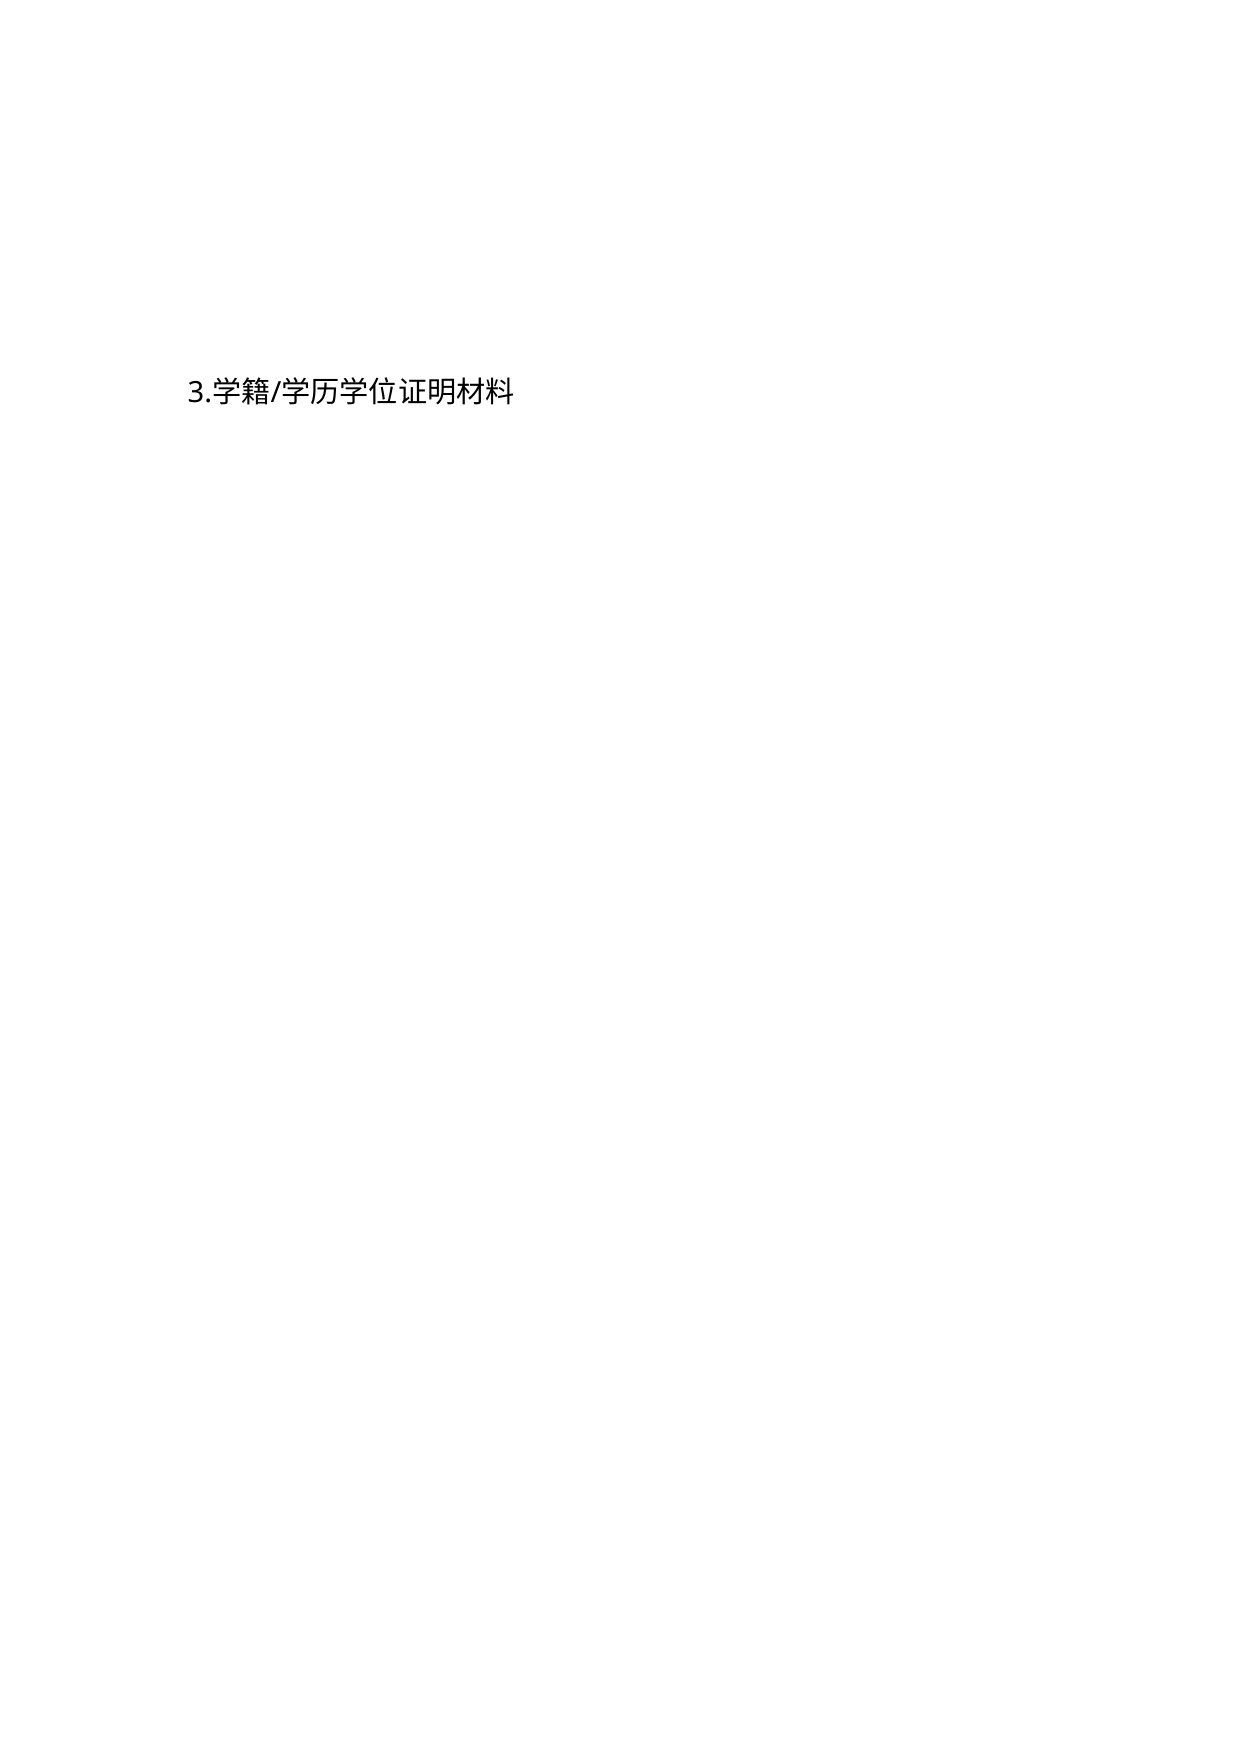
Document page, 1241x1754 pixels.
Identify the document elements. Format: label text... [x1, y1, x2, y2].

text 3.学籍/学历学位证明材料 [187, 357, 1053, 422]
